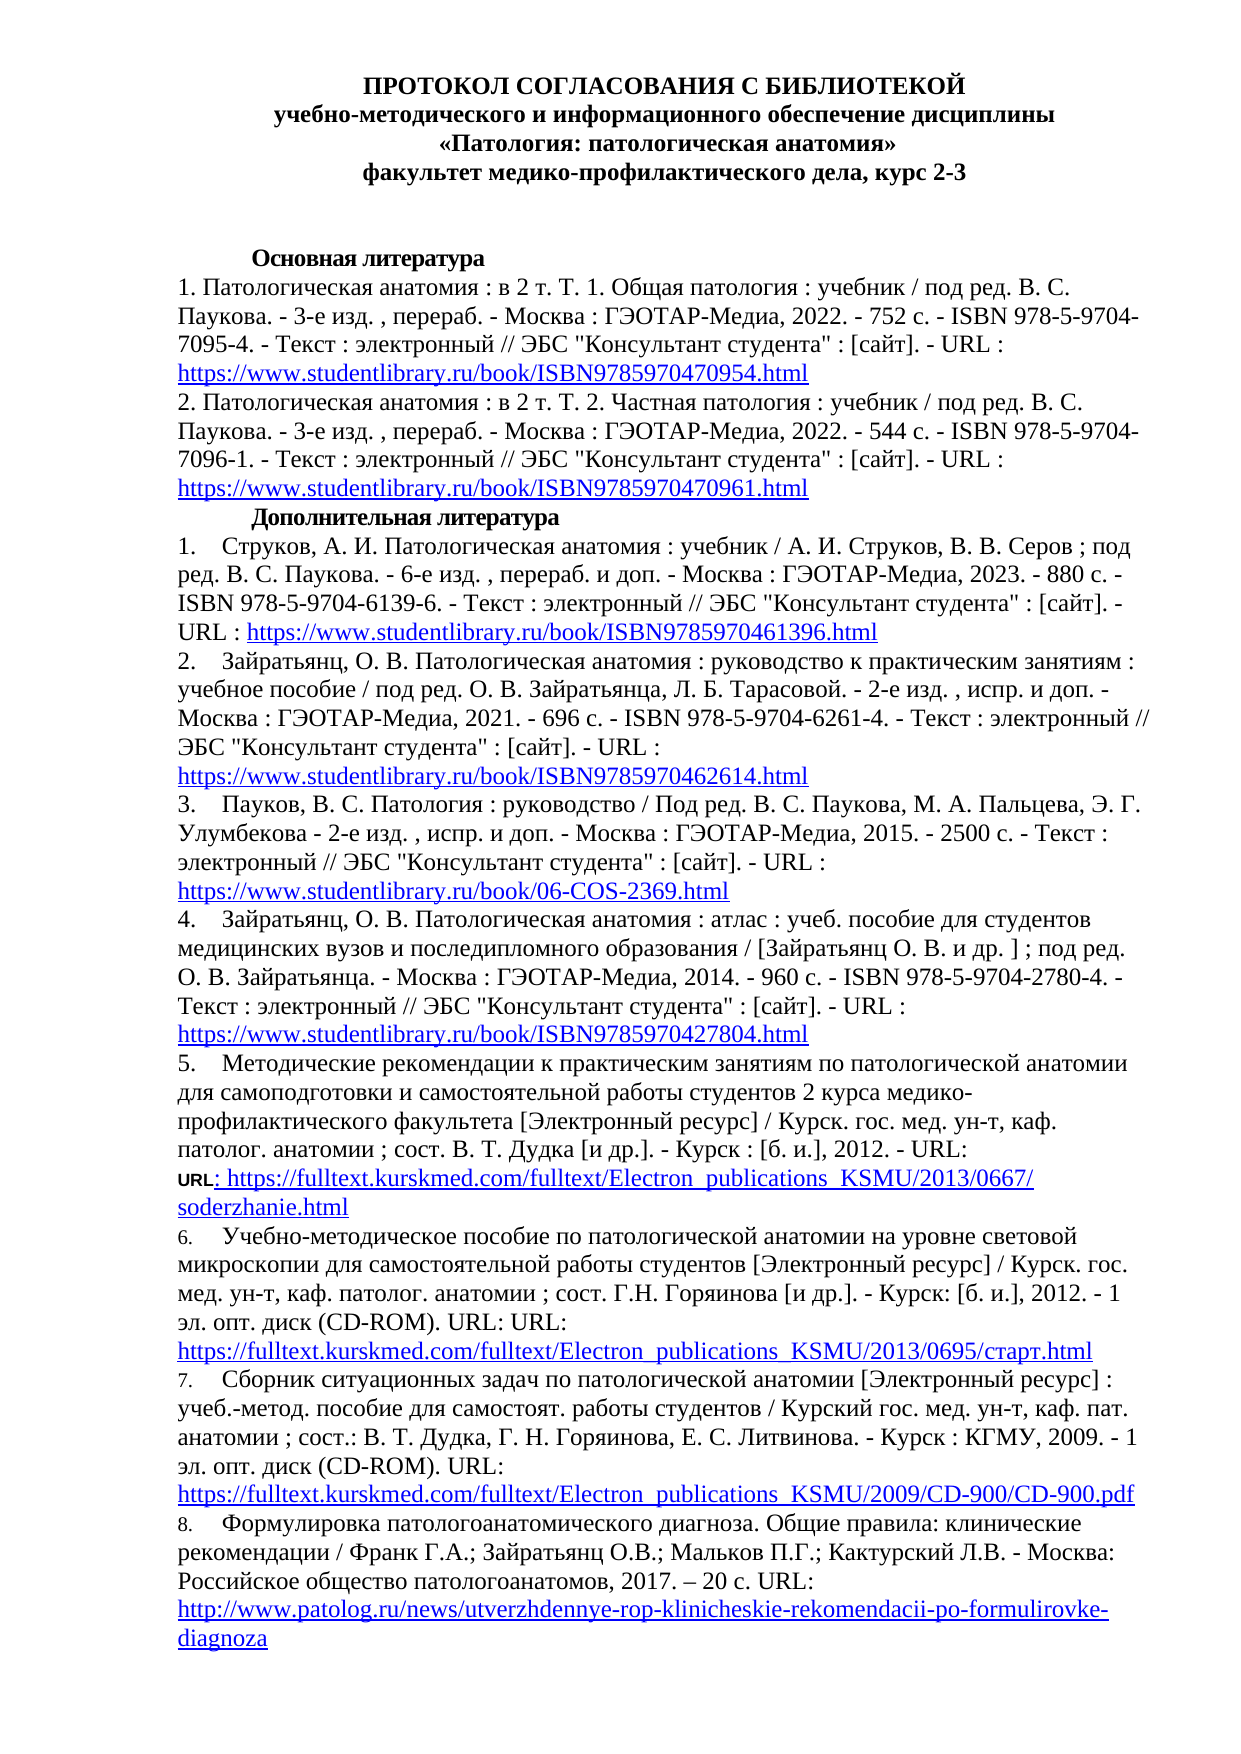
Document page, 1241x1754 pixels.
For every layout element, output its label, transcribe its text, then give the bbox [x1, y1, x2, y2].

text факультет медико-профилактического дела, курс 2-3 [177, 157, 1152, 186]
list Учебно-методическое пособие по патологической анатомии на уровне световой микроскопии для самостоятельной работы студентов [Электронный ресурс] / Курск. гос. мед. ун-т, каф. патолог. анатомии ; сост. Г.Н. Горяинова [и др.]. - Курск: [б. и.], 2012. - 1 эл. опт. диск (CD-ROM). URL: URL: https://fulltext.kurskmed.com/fulltext/Electron_publications_KSMU/2013/0695/старт.html [177, 1221, 1152, 1364]
text 1. Патологическая анатомия : в 2 т. Т. 1. Общая патология : учебник / под ред. В. С. Паукова. - 3-е изд. , перераб. - Москва : ГЭОТАР-Медиа, 2022. - 752 с. - ISBN 978-5-9704-7095-4. - Текст : электронный // ЭБС "Консультант студента" : [сайт]. - URL : https://www.studentlibrary.ru/book/ISBN9785970470954.html [177, 272, 1152, 387]
text учебно-методического и информационного обеспечение дисциплины [177, 99, 1152, 128]
text 2. Патологическая анатомия : в 2 т. Т. 2. Частная патология : учебник / под ред. В. С. Паукова. - 3-е изд. , перераб. - Москва : ГЭОТАР-Медиа, 2022. - 544 с. - ISBN 978-5-9704-7096-1. - Текст : электронный // ЭБС "Консультант студента" : [сайт]. - URL : https://www.studentlibrary.ru/book/ISBN9785970470961.html [177, 387, 1152, 502]
list Формулировка патологоанатомического диагноза. Общие правила: клинические рекомендации / Франк Г.А.; Зайратьянц О.В.; Мальков П.Г.; Кактурский Л.В. - Москва: Российское общество патологоанатомов, 2017. – 20 с. URL: http://www.patolog.ru/news/utverzhdennye-rop-klinicheskie-rekomendacii-po-formulirovke-diagnoza [177, 1508, 1152, 1652]
list Зайратьянц, О. В. Патологическая анатомия : руководство к практическим занятиям : учебное пособие / под ред. О. В. Зайратьянца, Л. Б. Тарасовой. - 2-е изд. , испр. и доп. - Москва : ГЭОТАР-Медиа, 2021. - 696 с. - ISBN 978-5-9704-6261-4. - Текст : электронный // ЭБС "Консультант студента" : [сайт]. - URL : https://www.studentlibrary.ru/book/ISBN9785970462614.html [177, 646, 1152, 789]
list Пауков, В. С. Патология : руководство / Под ред. В. С. Паукова, М. А. Пальцева, Э. Г. Улумбекова - 2-е изд. , испр. и доп. - Москва : ГЭОТАР-Медиа, 2015. - 2500 с. - Текст : электронный // ЭБС "Консультант студента" : [сайт]. - URL : https://www.studentlibrary.ru/book/06-COS-2369.html [177, 789, 1152, 904]
text ПРОТОКОЛ СОГЛАСОВАНИЯ С БИБЛИОТЕКОЙ [177, 71, 1152, 99]
text «Патология: патологическая анатомия» [177, 128, 1152, 157]
list Струков, А. И. Патологическая анатомия : учебник / А. И. Струков, В. В. Серов ; под ред. В. С. Паукова. - 6-е изд. , перераб. и доп. - Москва : ГЭОТАР-Медиа, 2023. - 880 с. - ISBN 978-5-9704-6139-6. - Текст : электронный // ЭБС "Консультант студента" : [сайт]. - URL : https://www.studentlibrary.ru/book/ISBN9785970461396.html [177, 531, 1152, 646]
list Сборник ситуационных задач по патологической анатомии [Электронный ресурс] : учеб.-метод. пособие для самостоят. работы студентов / Курский гос. мед. ун-т, каф. пат. анатомии ; сост.: В. Т. Дудка, Г. Н. Горяинова, Е. С. Литвинова. - Курск : КГМУ, 2009. - 1 эл. опт. диск (CD-ROM). URL: https://fulltext.kurskmed.com/fulltext/Electron_publications_KSMU/2009/CD-900/CD-900.pdf [177, 1364, 1152, 1508]
list Зайратьянц, О. В. Патологическая анатомия : атлас : учеб. пособие для студентов медицинских вузов и последипломного образования / [Зайратьянц О. В. и др. ] ; под ред. О. В. Зайратьянца. - Москва : ГЭОТАР-Медиа, 2014. - 960 с. - ISBN 978-5-9704-2780-4. - Текст : электронный // ЭБС "Консультант студента" : [сайт]. - URL : https://www.studentlibrary.ru/book/ISBN9785970427804.html [177, 904, 1152, 1048]
text Дополнительная литература [177, 502, 1152, 531]
list Методические рекомендации к практическим занятиям по патологической анатомии для самоподготовки и самостоятельной работы студентов 2 курса медико-профилактического факультета [Электронный ресурс] / Курск. гос. мед. ун-т, каф. патолог. анатомии ; сост. В. Т. Дудка [и др.]. - Курск : [б. и.], 2012. - URL: URL: https://fulltext.kurskmed.com/fulltext/Electron_publications_KSMU/2013/0667/soderzhanie.html [177, 1048, 1152, 1221]
text Основная литература [177, 243, 1152, 272]
